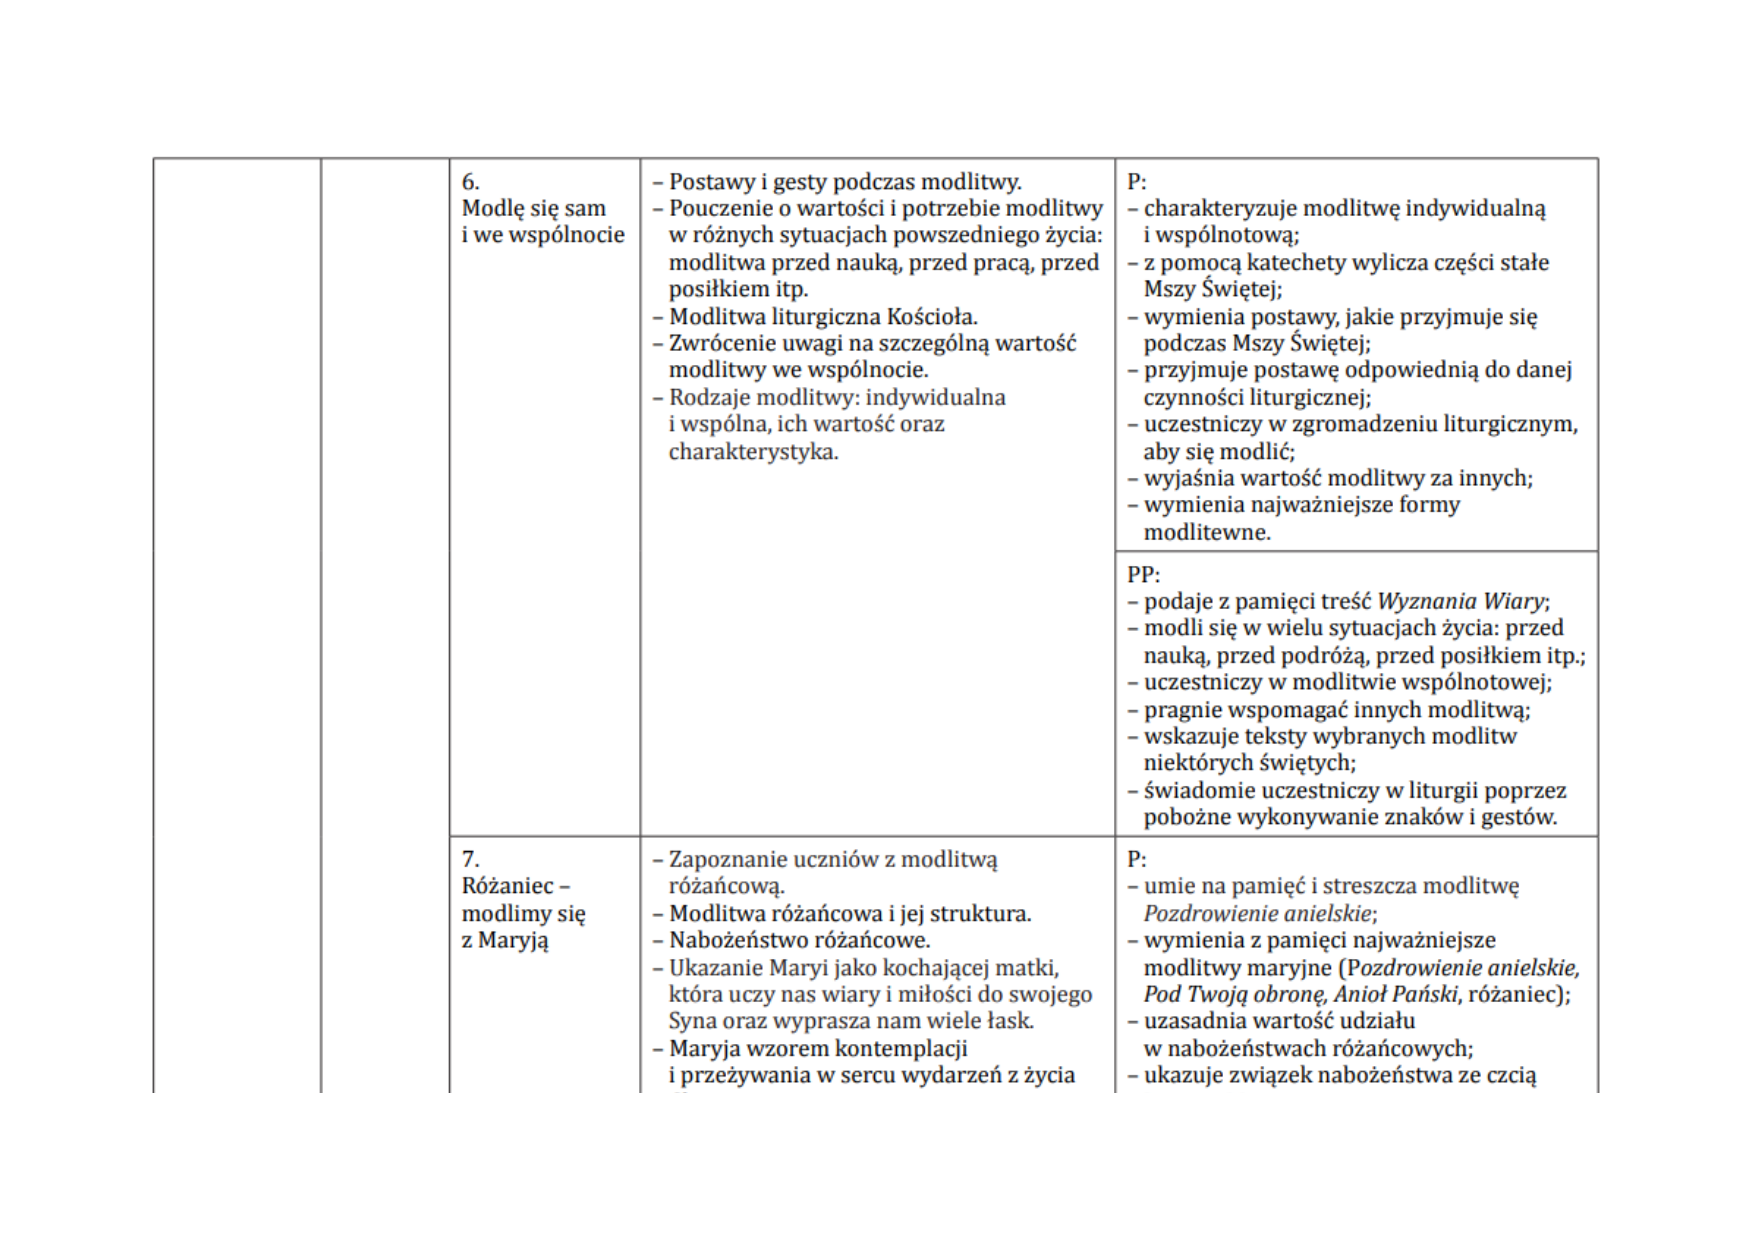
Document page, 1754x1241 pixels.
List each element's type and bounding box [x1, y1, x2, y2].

picture [147, 147, 1607, 1093]
